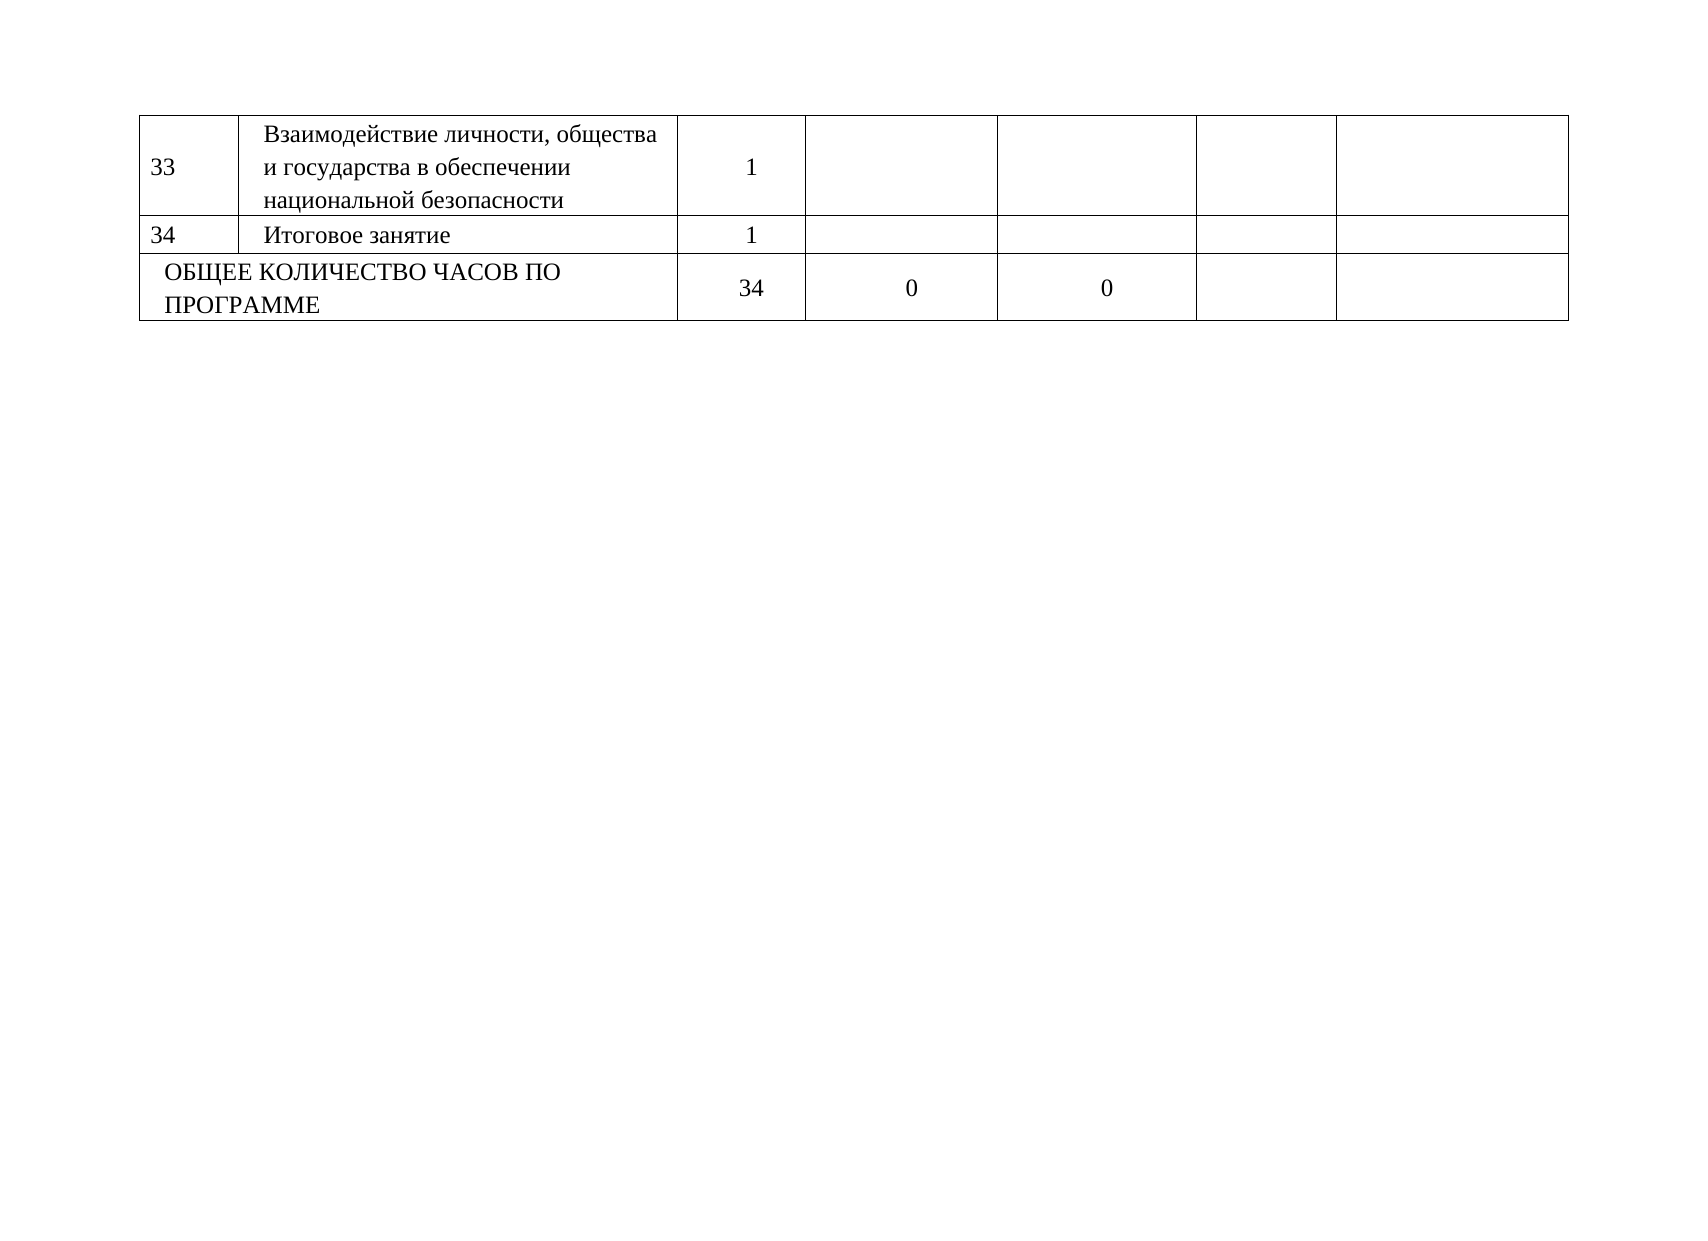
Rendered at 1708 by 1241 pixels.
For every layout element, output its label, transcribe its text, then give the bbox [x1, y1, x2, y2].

table_cell [1197, 254, 1336, 320]
table_cell 34 [678, 254, 805, 320]
table_cell 0 [806, 254, 997, 320]
table_cell 0 [998, 254, 1196, 320]
table_cell [1197, 116, 1336, 215]
table_cell [1337, 216, 1568, 253]
table_cell [806, 116, 997, 215]
table_cell [998, 216, 1196, 253]
table_cell Взаимодействие личности, общества и государства в обеспечении национальной безопасности [239, 116, 677, 215]
table_cell ОБЩЕЕ КОЛИЧЕСТВО ЧАСОВ ПО ПРОГРАММЕ [140, 254, 677, 320]
table_cell Итоговое занятие [239, 216, 677, 253]
table_cell [1337, 116, 1568, 215]
table_cell 1 [678, 216, 805, 253]
table_cell 1 [678, 116, 805, 215]
table_cell [1197, 216, 1336, 253]
table_cell [806, 216, 997, 253]
table_cell 34 [140, 216, 238, 253]
table_cell [998, 116, 1196, 215]
table_cell 33 [140, 116, 238, 215]
table_cell [1337, 254, 1568, 320]
